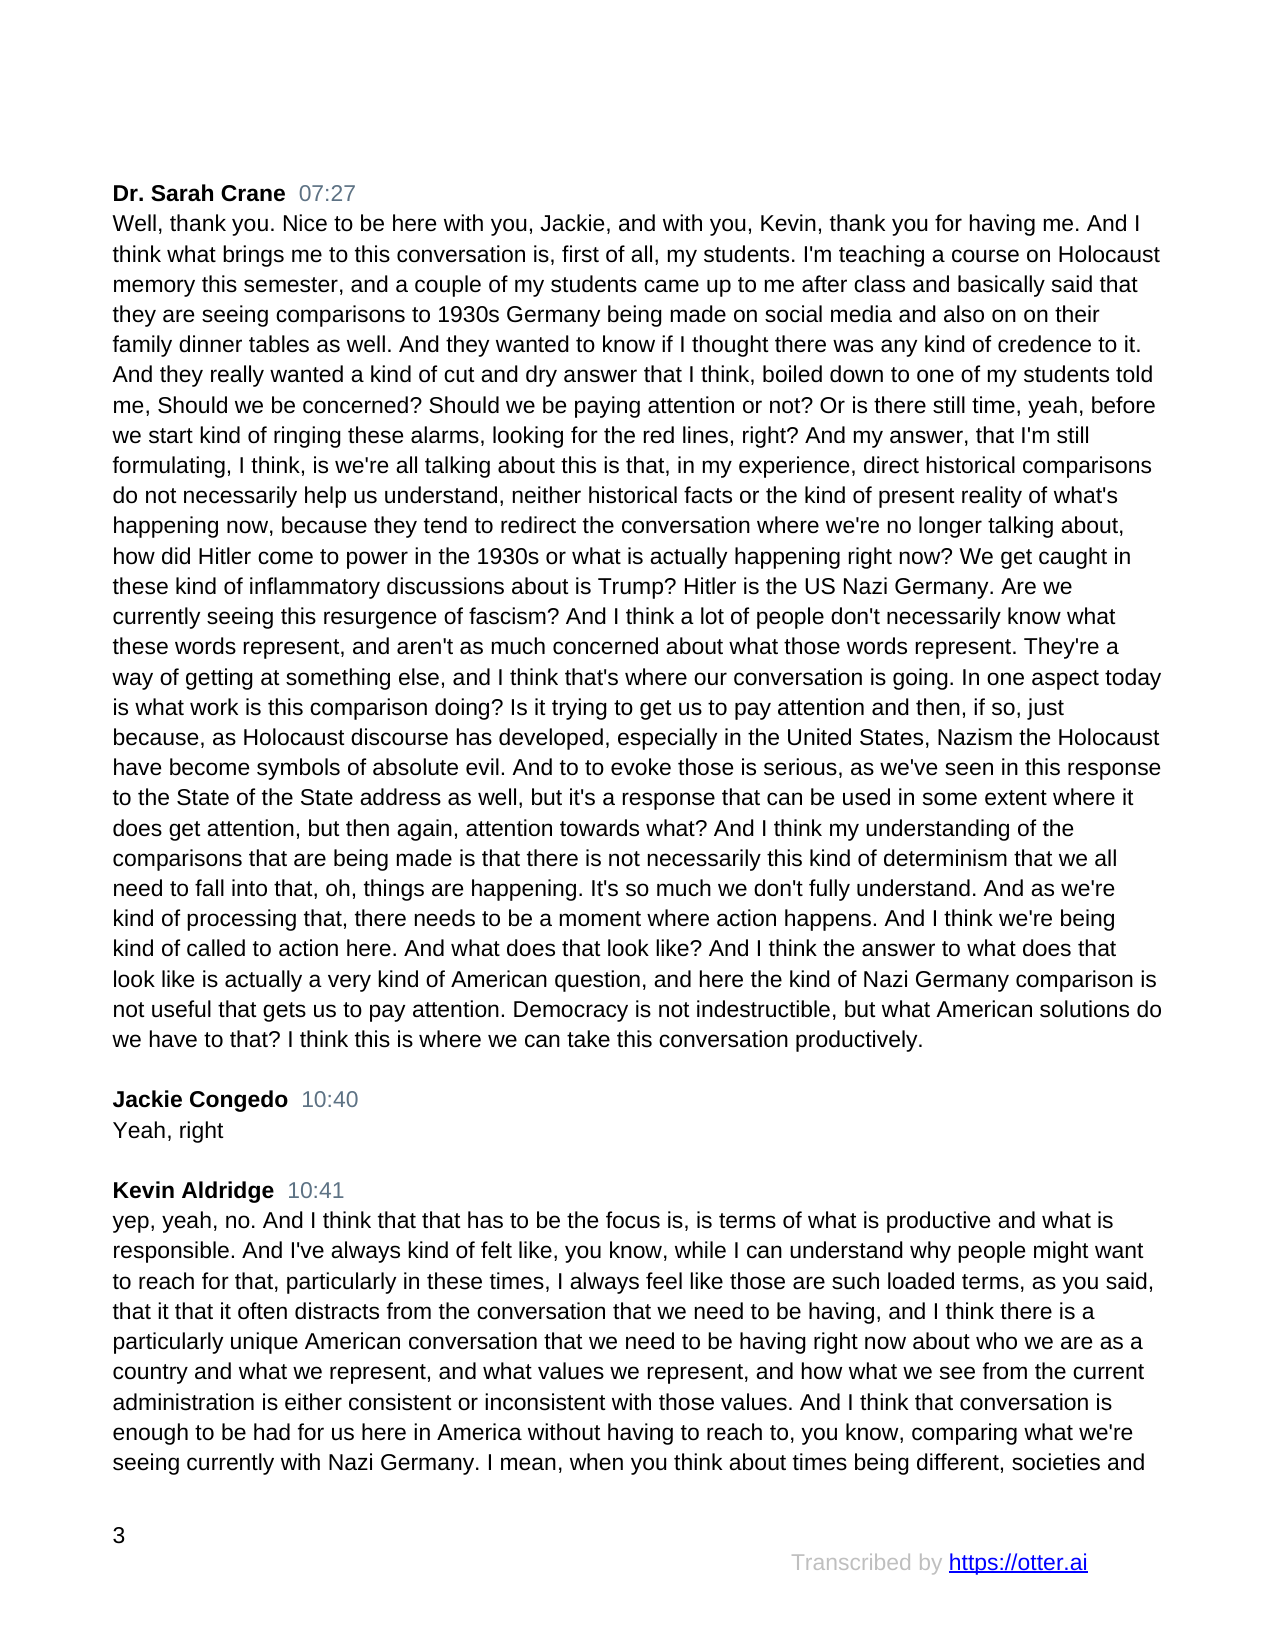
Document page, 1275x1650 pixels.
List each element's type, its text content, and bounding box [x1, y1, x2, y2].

text Yeah, right [112, 1117, 1162, 1143]
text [112, 1207, 1162, 1475]
text Dr. Sarah Crane 07:27 [112, 180, 1162, 207]
text Well, thank you. Nice to be here with you, Jackie, and with you, Kevin, thank you for having me. And I think what brings me to this conversation is, first of all, my students. I'm teaching a course on Holocaust memory this semester, and a couple of my students came up to me after class and basically said that they are seeing comparisons to 1930s Germany being made on social media and also on on their family dinner tables as well. And they wanted to know if I thought there was any kind of credence to it. And they really wanted a kind of cut and dry answer that I think, boiled down to one of my students told me, Should we be concerned? Should we be paying attention or not? Or is there still time, yeah, before we start kind of ringing these alarms, looking for the red lines, right? And my answer, that I'm still formulating, I think, is we're all talking about this is that, in my experience, direct historical comparisons do not necessarily help us understand, neither historical facts or the kind of present reality of what's happening now, because they tend to redirect the conversation where we're no longer talking about, how did Hitler come to power in the 1930s or what is actually happening right now? We get caught in these kind of inflammatory discussions about is Trump? Hitler is the US Nazi Germany. Are we currently seeing this resurgence of fascism? And I think a lot of people don't necessarily know what these words represent, and aren't as much concerned about what those words represent. They're a way of getting at something else, and I think that's where our conversation is going. In one aspect today is what work is this comparison doing? Is it trying to get us to pay attention and then, if so, just because, as Holocaust discourse has developed, especially in the United States, Nazism the Holocaust have become symbols of absolute evil. And to to evoke those is serious, as we've seen in this response to the State of the State address as well, but it's a response that can be used in some extent where it does get attention, but then again, attention towards what? And I think my understanding of the comparisons that are being made is that there is not necessarily this kind of determinism that we all need to fall into that, oh, things are happening. It's so much we don't fully understand. And as we're kind of processing that, there needs to be a moment where action happens. And I think we're being kind of called to action here. And what does that look like? And I think the answer to what does that look like is actually a very kind of American question, and here the kind of Nazi Germany comparison is not useful that gets us to pay attention. Democracy is not indestructible, but what American solutions do we have to that? I think this is where we can take this conversation productively. [112, 210, 1162, 1052]
text Kevin Aldridge 10:41 [112, 1177, 1162, 1203]
text Jackie Congedo 10:40 [112, 1086, 1162, 1113]
